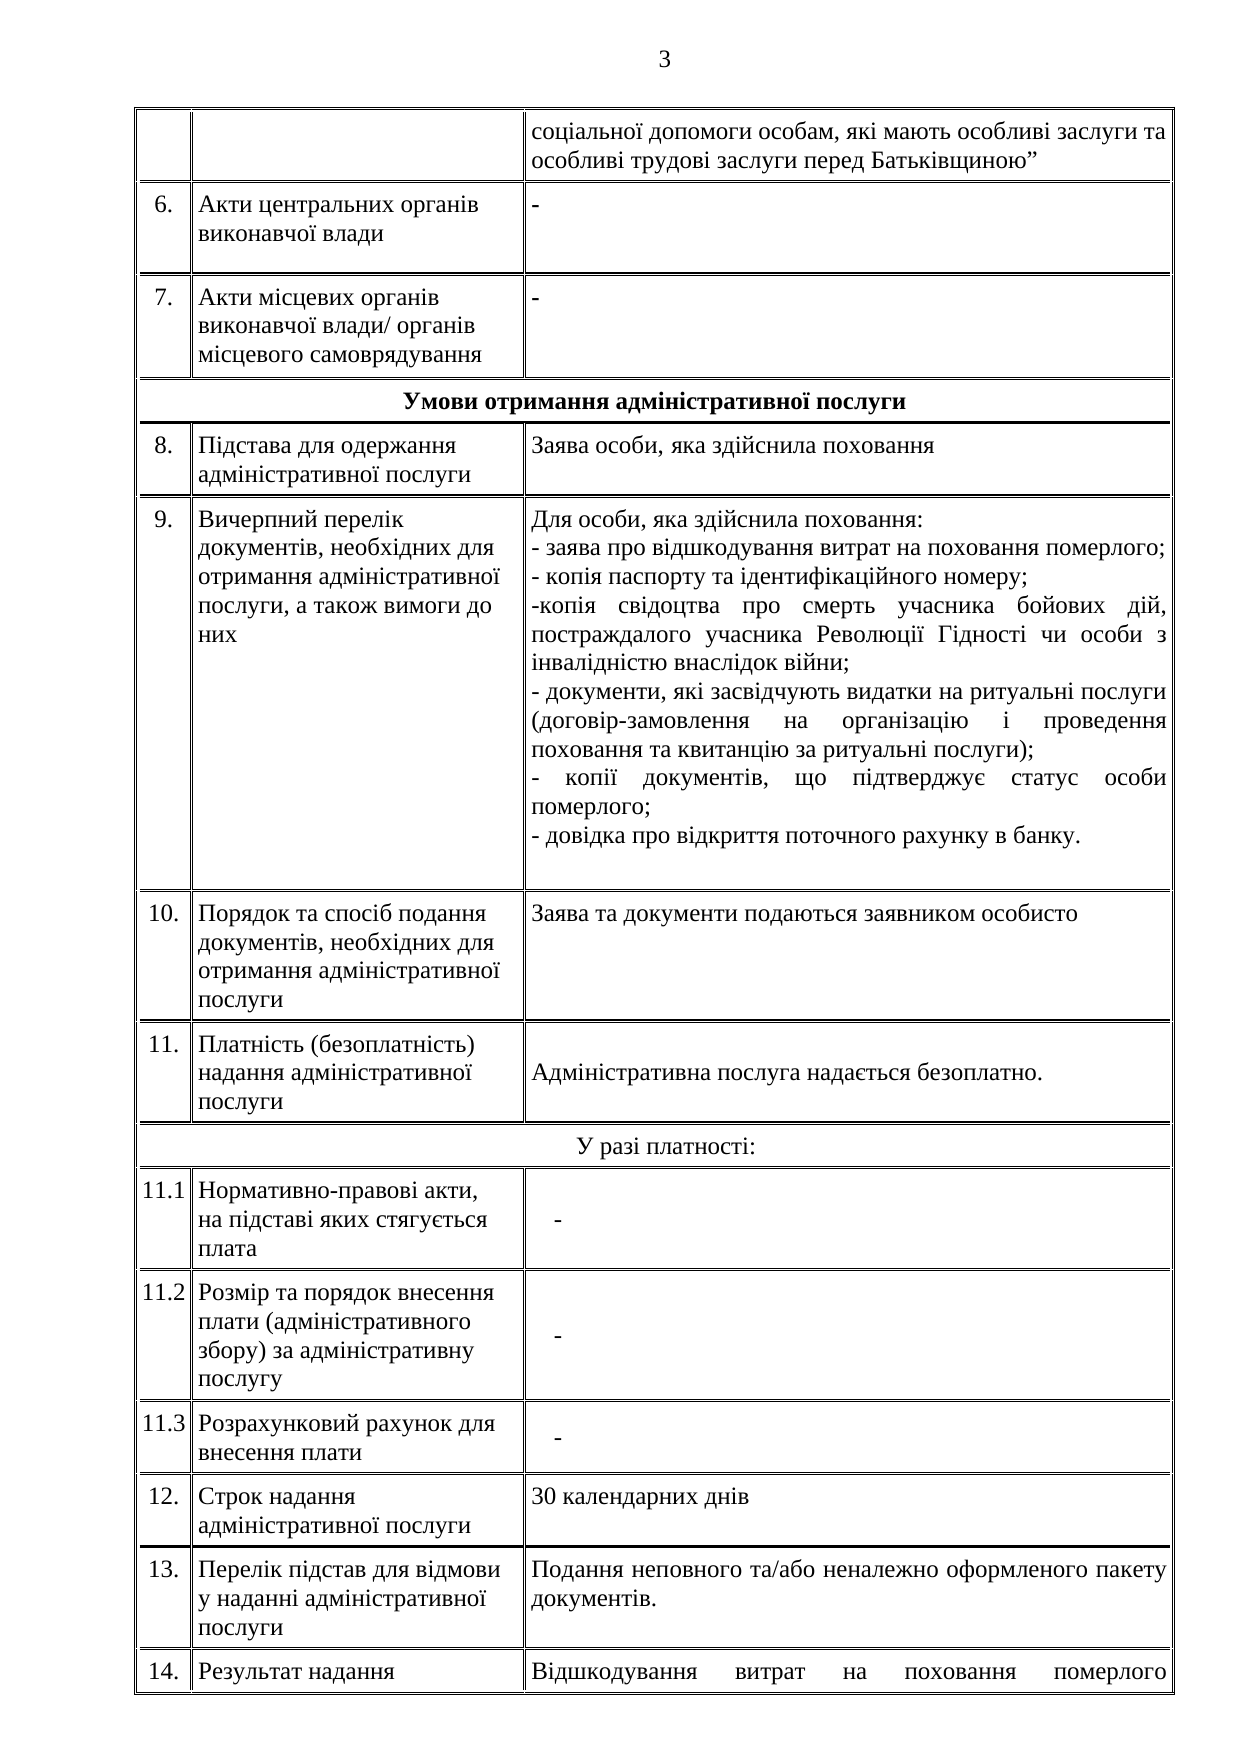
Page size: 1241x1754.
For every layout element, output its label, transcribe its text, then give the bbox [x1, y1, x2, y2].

table_cell Строк надання адміністративної послуги [193, 1475, 523, 1545]
table_cell Подання неповного та/або неналежно оформленого пакету документів. [526, 1545, 1172, 1647]
table_cell 8. [137, 421, 190, 494]
table_cell 7. [137, 272, 190, 377]
table_cell Розрахунковий рахунок для внесення плати [193, 1402, 523, 1472]
table_cell Вичерпний перелік документів, необхідних для отримання адміністративної послуги, а також вимоги до них [193, 498, 523, 888]
table_cell - [525, 1268, 1173, 1398]
table_cell 11. [137, 1019, 190, 1121]
table_cell 11.3 [137, 1399, 190, 1472]
table_cell Порядок та спосіб подання документів, необхідних для отримання адміністративної послуги [193, 892, 523, 1019]
table_cell 14. [135, 1647, 192, 1691]
table_cell Адміністративна послуга надається безоплатно. [526, 1019, 1172, 1121]
table_cell 9. [137, 494, 190, 888]
table_cell Перелік підстав для відмови у наданні адміністративної послуги [193, 1548, 523, 1647]
table_cell Заява та документи подаються заявником особисто [526, 889, 1172, 1019]
table_cell Умови отримання адміністративної послуги [135, 377, 1173, 421]
table_cell 13. [137, 1545, 190, 1647]
table_cell - [526, 1399, 1172, 1472]
table_cell Акти центральних органів виконавчої влади [193, 183, 523, 272]
table_cell Підстава для одержання адміністративної послуги [193, 424, 523, 494]
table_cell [192, 110, 525, 180]
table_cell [192, 1650, 525, 1691]
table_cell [525, 110, 1172, 180]
table_cell 12. [135, 1472, 192, 1545]
table_cell Розмір та порядок внесення плати (адміністративного збору) за адміністративну послугу [193, 1271, 523, 1398]
table_cell - [525, 1166, 1173, 1268]
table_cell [525, 1647, 1173, 1691]
table_cell Для особи, яка здійснила поховання: - заява про відшкодування витрат на поховання померлого; - копія паспорту та ідентифікаційного номеру; -копія свідоцтва про смерть учасника бойових дій, постраждалого учасника Революції Гідності чи особи з інвалідністю внаслідок війни; - документи, які засвідчують видатки на ритуальні послуги (договір-замовлення на організацію і проведення поховання та квитанцію за ритуальні послуги); - копії документів, що підтверджує статус особи померлого; - довідка про відкриття поточного рахунку в банку. [526, 494, 1172, 888]
table_cell Платність (безоплатність) надання адміністративної послуги [193, 1023, 523, 1121]
table_cell Акти місцевих органів виконавчої влади/ органів місцевого самоврядування [193, 276, 523, 377]
table_cell 5. [137, 110, 192, 180]
table_cell 11.1 [135, 1166, 192, 1268]
table_cell 30 календарних днів [525, 1472, 1173, 1545]
table_cell 11.2 [135, 1268, 192, 1398]
table_cell - [526, 272, 1172, 377]
table_cell Нормативно-правові акти, на підставі яких стягується плата [193, 1169, 523, 1268]
table_cell 10. [137, 889, 190, 1019]
table_cell Заява особи, яка здійснила поховання [526, 421, 1172, 494]
table_cell 6. [135, 180, 192, 272]
table_cell У разі платності: [137, 1121, 1172, 1166]
table_cell - [525, 180, 1173, 272]
